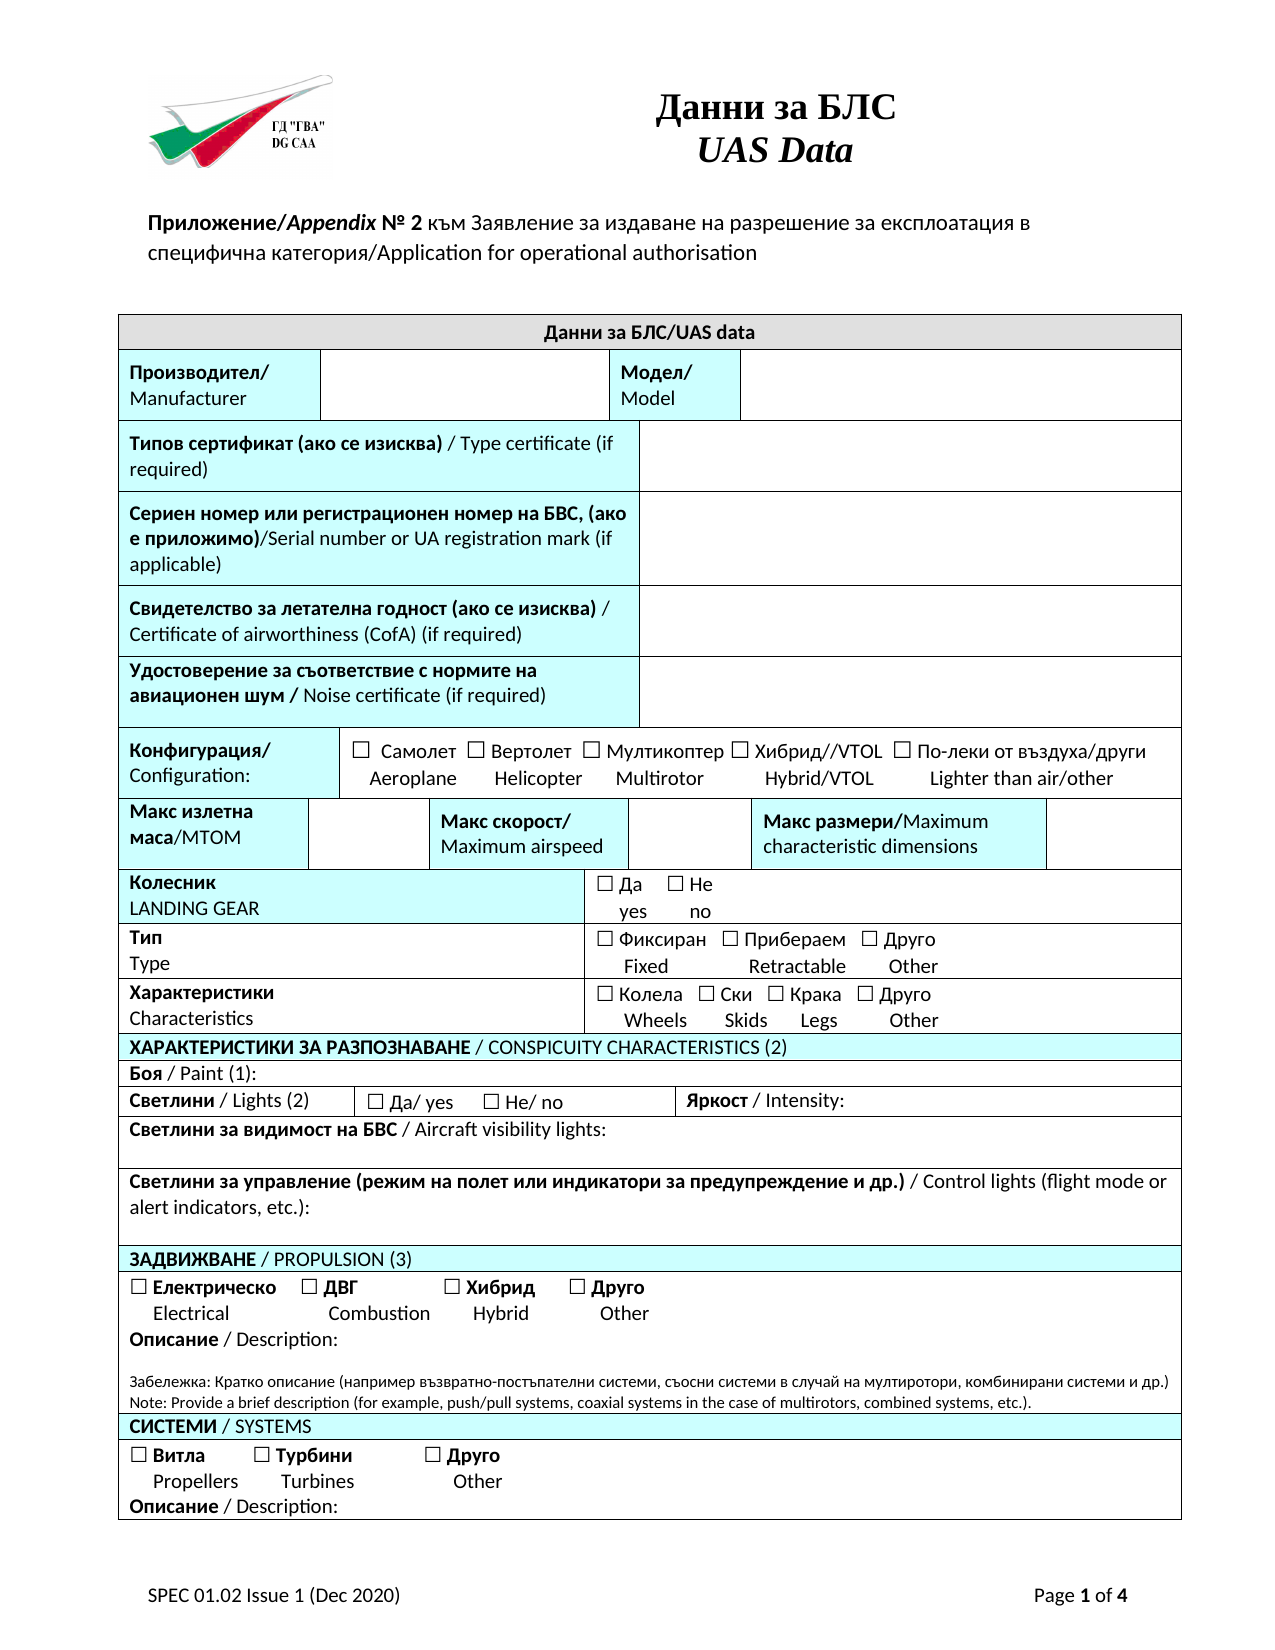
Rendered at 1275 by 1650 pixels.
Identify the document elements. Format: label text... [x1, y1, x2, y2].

table_cell Макс размери/Maximum characteristic dimensions [752, 799, 1046, 868]
table_cell [321, 350, 609, 420]
table_cell Колесник LANDING GEAR [119, 870, 584, 923]
table_cell Свидетелство за летателна годност (ако се изисква) / Certificate of airworthiness (CofA) (if required) [119, 586, 639, 656]
table_header Данни за БЛС/UAS data [119, 315, 1181, 349]
table_cell Характеристики Characteristics [119, 979, 584, 1033]
table_cell ЗАДВИЖВАНЕ / PROPULSION (3) [119, 1246, 1181, 1271]
table_cell [309, 799, 429, 868]
table_cell Макс скорост/ Maximum airspeed [430, 799, 628, 868]
table_cell ХАРАКТЕРИСТИКИ ЗА РАЗПОЗНАВАНЕ / CONSPICUITY CHARACTERISTICS (2) [119, 1034, 1181, 1059]
table_cell Модел/ Model [610, 350, 740, 420]
table_cell [640, 586, 1181, 656]
table_cell Да Не yes no [585, 870, 1181, 923]
table_cell Боя / Paint (1): [119, 1061, 1181, 1086]
table_cell Сериен номер или регистрационен номер на БВС, (ако е приложимо)/Serial number or UA registration mark (if applicable) [119, 492, 639, 585]
table_cell Да/ yes Не/ no [355, 1087, 675, 1116]
table_cell Фиксиран Прибераем Друго Fixed Retractable Other [585, 924, 1181, 978]
table_cell [629, 799, 751, 868]
table_cell [741, 350, 1181, 420]
table_cell Тип Type [119, 924, 584, 978]
table_cell [1047, 799, 1181, 868]
text Приложение/Appendix № 2 към Заявление за издаване на разрешение за експлоатация в специфична категория/Application for operational authorisation [148, 208, 1127, 266]
table_cell Макс излетна маса/MTOM [119, 799, 308, 868]
table_cell Електрическо ДВГ Хибрид Друго Electrical Combustion Hybrid Other Описание / Description: Забележка: Кратко описание (например възвратно-постъпателни системи, съосни системи в случай на мултиротори, комбинирани системи и др.) Note: Provide a brief description (for example, push/pull systems, coaxial systems in the case of multirotors, combined systems, etc.). [119, 1272, 1181, 1412]
table_cell Производител/ Manufacturer [119, 350, 320, 420]
table_cell [640, 657, 1181, 727]
table_cell Светлини / Lights (2) [119, 1087, 354, 1116]
table_cell Яркост / Intensity: [676, 1087, 1181, 1116]
table_cell Удостоверение за съответствие с нормите на авиационен шум / Noise certificate (if required) [119, 657, 639, 727]
table_cell Витла Турбини Друго Propellers Turbines Other Описание / Description: [119, 1440, 1181, 1519]
table_cell Самолет Вертолет Мултикоптер Хибрид//VTOL По-леки от въздуха/други Aeroplane Helicopter Multirotor Hybrid/VTOL Lighter than air/other [340, 728, 1181, 798]
table_cell Конфигурация/ Configuration: [119, 728, 339, 798]
table_cell Светлини за видимост на БВС / Aircraft visibility lights: [119, 1117, 1181, 1167]
table_cell Светлини за управление (режим на полет или индикатори за предупреждение и др.) / Control lights (flight mode or alert indicators, etc.): [119, 1169, 1181, 1245]
table_cell Типов сертификат (ако се изисква) / Type certificate (if required) [119, 421, 639, 491]
picture [148, 75, 333, 180]
table_cell [640, 421, 1181, 491]
table_cell Колела Ски Крака Друго Wheels Skids Legs Other [585, 979, 1181, 1033]
table_cell СИСТЕМИ / SYSTEMS [119, 1414, 1181, 1439]
table_cell [640, 492, 1181, 585]
